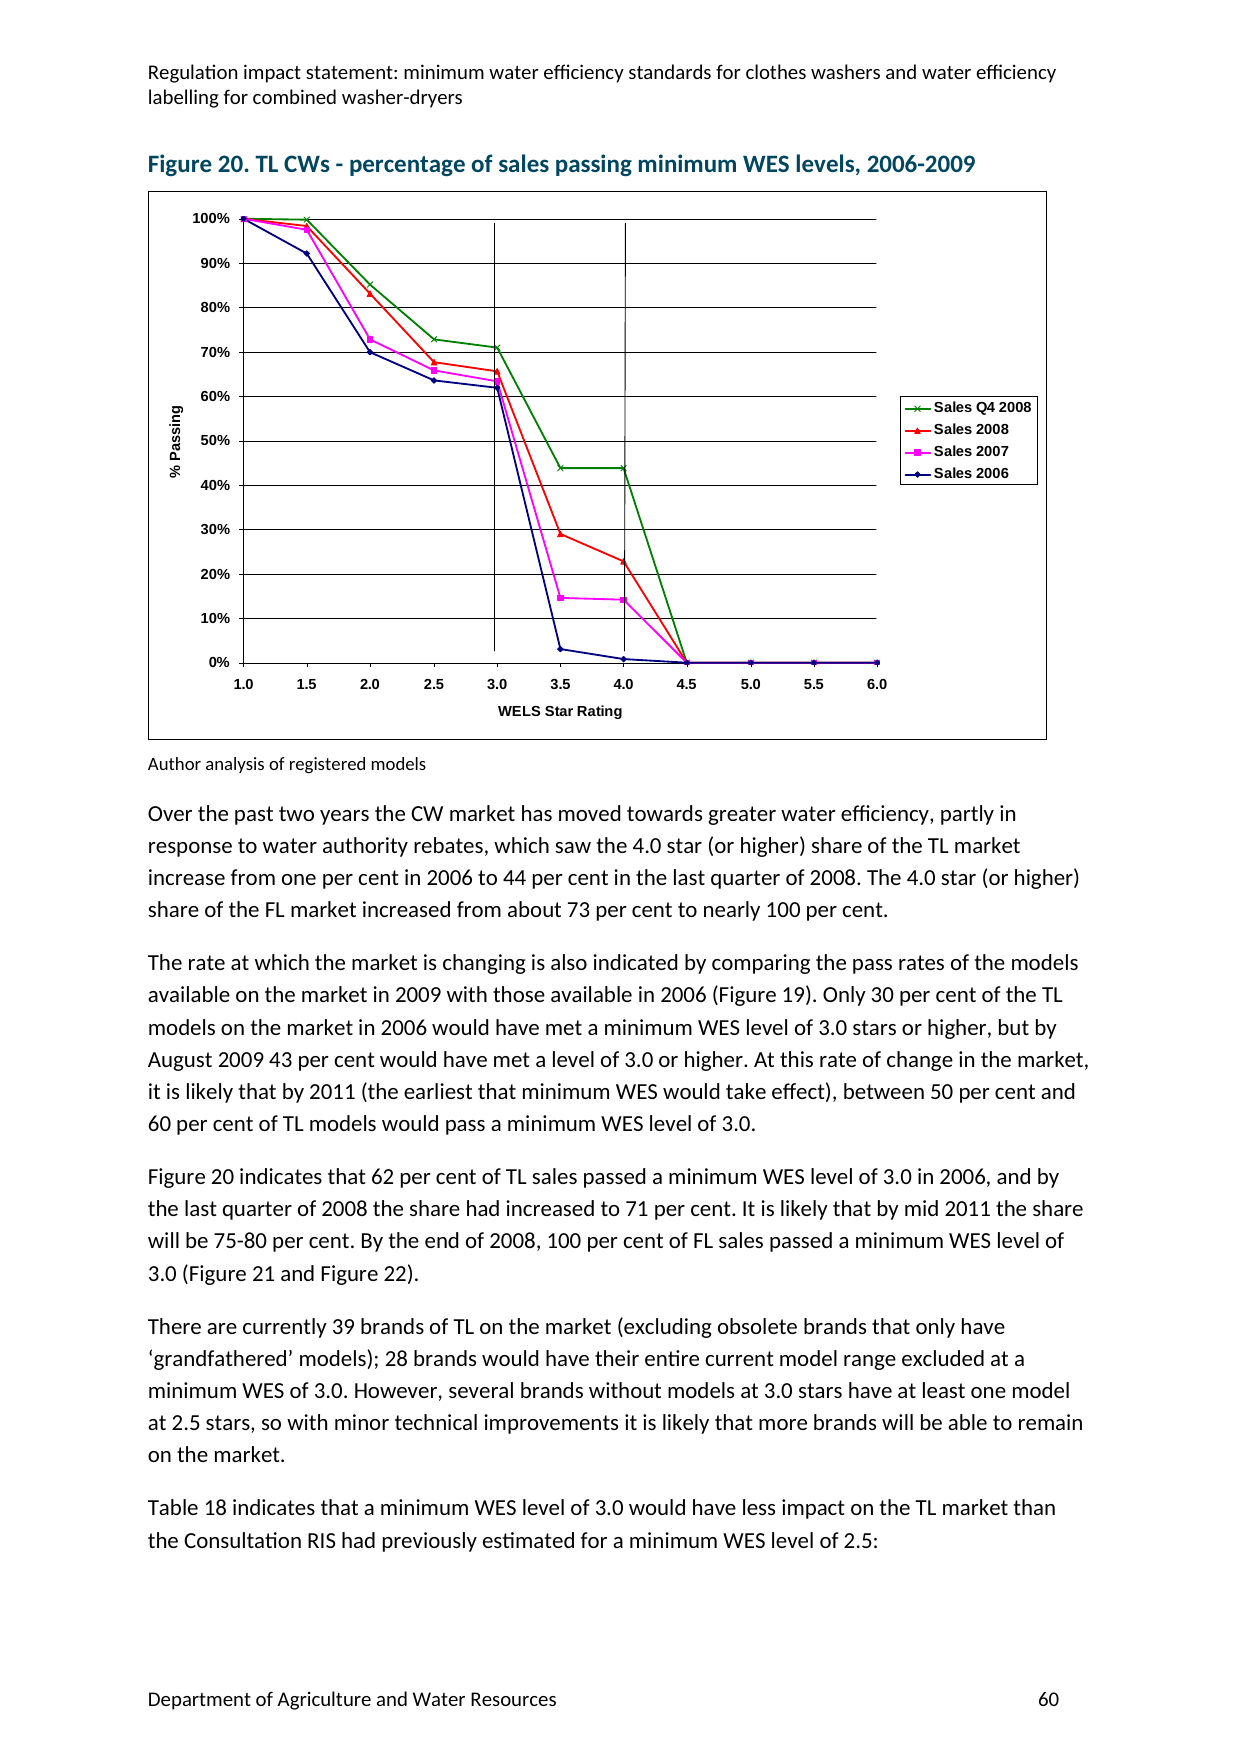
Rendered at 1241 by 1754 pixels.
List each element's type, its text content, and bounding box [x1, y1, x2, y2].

text The rate at which the market is changing is also indicated by comparing the pass rates of the models available on the market in 2009 with those available in 2006 (Figure 19). Only 30 per cent of the TL models on the market in 2006 would have met a minimum WES level of 3.0 stars or higher, but by August 2009 43 per cent would have met a level of 3.0 or higher. At this rate of change in the market, it is likely that by 2011 (the earliest that minimum WES would take effect), between 50 per cent and 60 per cent of TL models would pass a minimum WES level of 3.0. [148, 948, 1092, 1137]
text Author analysis of registered models [148, 753, 1092, 776]
text Figure 20. TL CWs - percentage of sales passing minimum WES levels, 2006-2009 [148, 148, 1092, 178]
text There are currently 39 brands of TL on the market (excluding obsolete brands that only have ‘grandfathered’ models); 28 brands would have their entire current model range excluded at a minimum WES of 3.0. However, several brands without models at 3.0 stars have at least one model at 2.5 stars, so with minor technical improvements it is likely that more brands will be able to remain on the market. [148, 1312, 1092, 1468]
text Over the past two years the CW market has moved towards greater water efficiency, partly in response to water authority rebates, which saw the 4.0 star (or higher) share of the TL market increase from one per cent in 2006 to 44 per cent in the last quarter of 2008. The 4.0 star (or higher) share of the FL market increased from about 73 per cent to nearly 100 per cent. [148, 799, 1092, 923]
text Figure 20 indicates that 62 per cent of TL sales passed a minimum WES level of 3.0 in 2006, and by the last quarter of 2008 the share had increased to 71 per cent. It is likely that by mid 2011 the share will be 75-80 per cent. By the end of 2008, 100 per cent of FL sales passed a minimum WES level of 3.0 (Figure 21 and Figure 22). [148, 1162, 1092, 1287]
text Table 18 indicates that a minimum WES level of 3.0 would have less impact on the TL market than the Consultation RIS had previously estimated for a minimum WES level of 2.5: [148, 1493, 1092, 1554]
